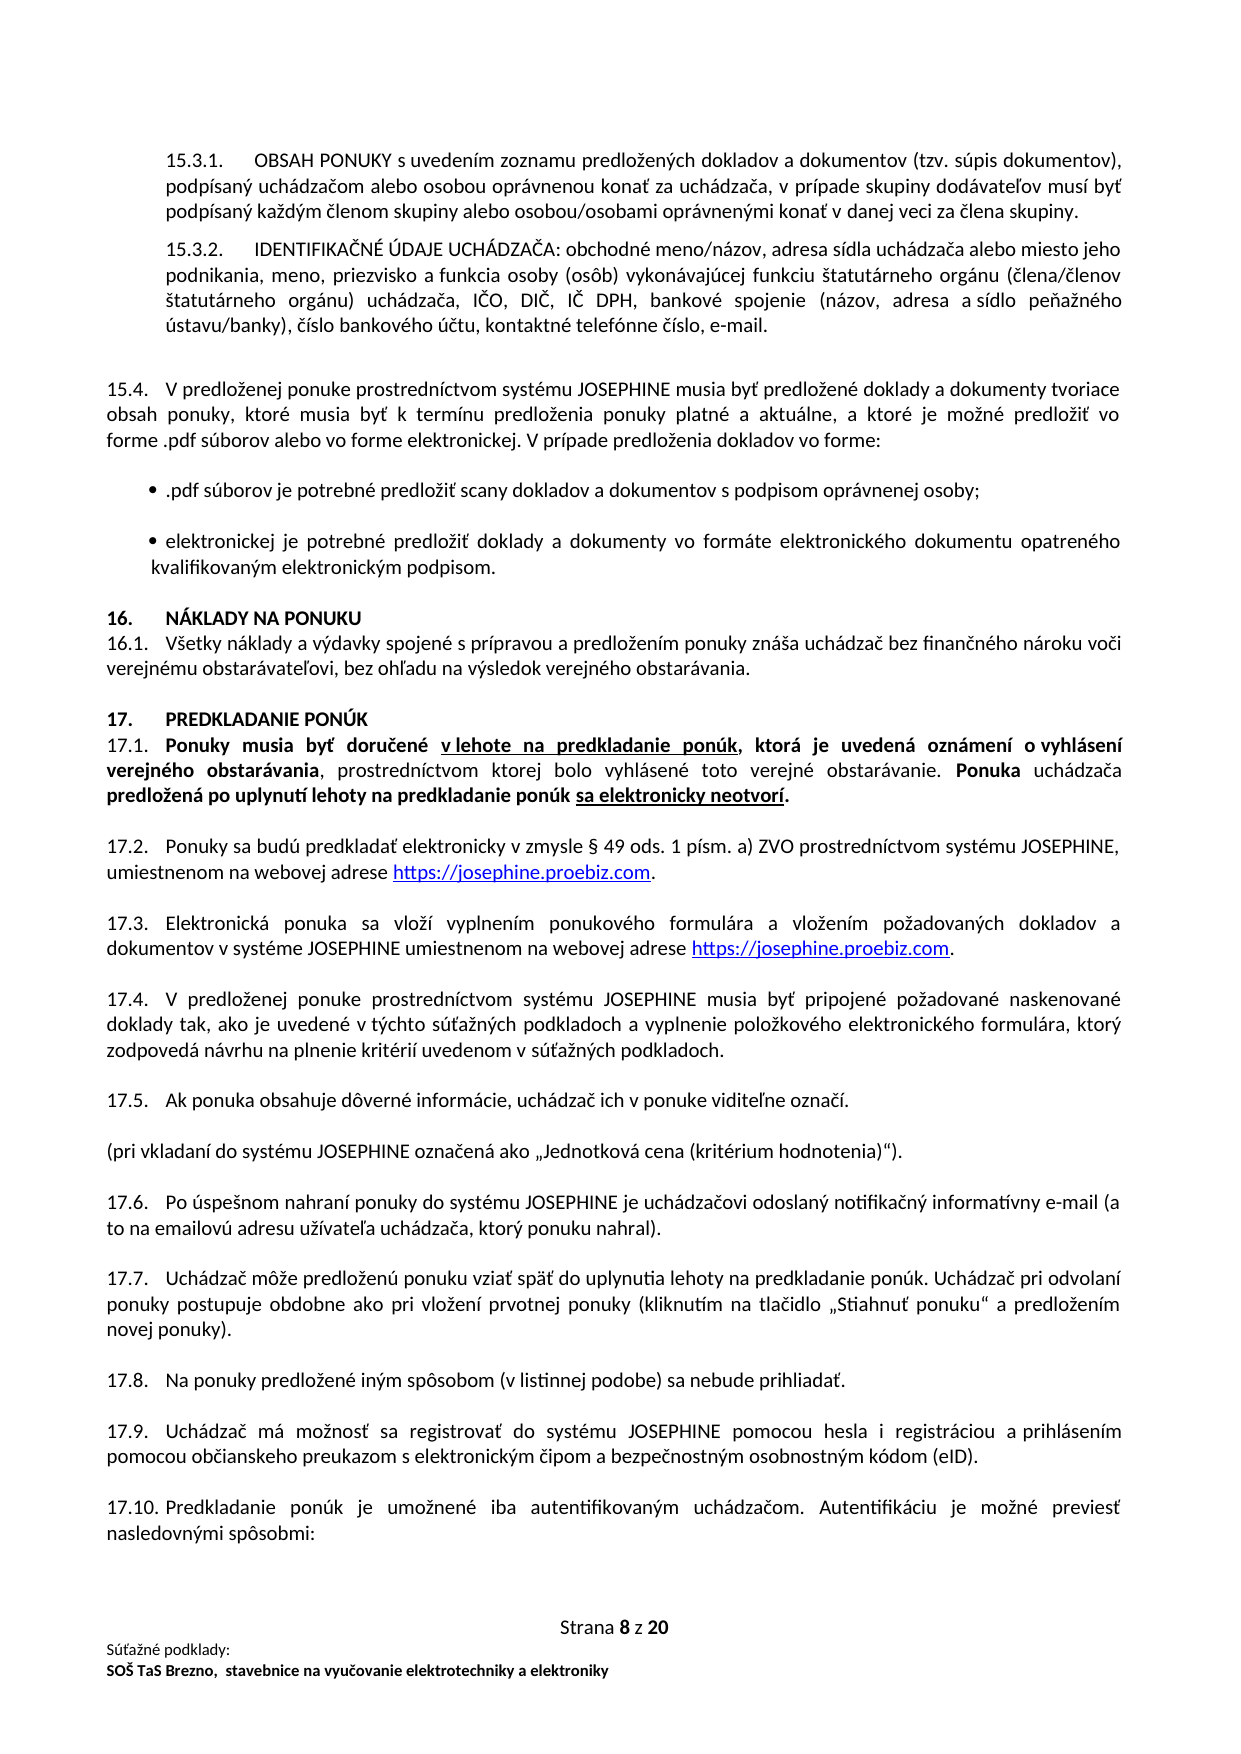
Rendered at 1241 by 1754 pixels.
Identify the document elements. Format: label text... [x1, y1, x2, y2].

list Ak ponuka obsahuje dôverné informácie, uchádzač ich v ponuke viditeľne označí. [106, 1088, 1122, 1113]
list Ponuky sa budú predkladať elektronicky v zmysle § 49 ods. 1 písm. a) ZVO prostredníctvom systému JOSEPHINE, umiestnenom na webovej adrese https://josephine.proebiz.com. [106, 833, 1122, 884]
list obsah ponuky s uvedením zoznamu predložených dokladov a dokumentov (tzv. súpis dokumentov), podpísaný uchádzačom alebo osobou oprávnenou konať za uchádzača, v prípade skupiny dodávateľov musí byť podpísaný každým členom skupiny alebo osobou/osobami oprávnenými konať v danej veci za člena skupiny. [165, 148, 1122, 224]
list V predloženej ponuke prostredníctvom systému JOSEPHINE musia byť pripojené požadované naskenované doklady tak, ako je uvedené v týchto súťažných podkladoch a vyplnenie položkového elektronického formulára, ktorý zodpovedá návrhu na plnenie kritérií uvedenom v súťažných podkladoch. [106, 986, 1122, 1062]
list Uchádzač má možnosť sa registrovať do systému JOSEPHINE pomocou hesla i registráciou a prihlásením pomocou občianskeho preukazom s elektronickým čipom a bezpečnostným osobnostným kódom (eID). [106, 1418, 1122, 1469]
text (pri vkladaní do systému JOSEPHINE označená ako „Jednotková cena (kritérium hodnotenia)“). [106, 1138, 1122, 1164]
list identifikačné údaje uchádzača: obchodné meno/názov, adresa sídla uchádzača alebo miesto jeho podnikania, meno, priezvisko a funkcia osoby (osôb) vykonávajúcej funkciu štatutárneho orgánu (člena/členov štatutárneho orgánu) uchádzača, IČO, DIČ, IČ DPH, bankové spojenie (názov, adresa a sídlo peňažného ústavu/banky), číslo bankového účtu, kontaktné telefónne číslo, e-mail. [165, 236, 1122, 338]
list Ponuky musia byť doručené v lehote na predkladanie ponúk, ktorá je uvedená oznámení o vyhlásení verejného obstarávania, prostredníctvom ktorej bolo vyhlásené toto verejné obstarávanie. Ponuka uchádzača predložená po uplynutí lehoty na predkladanie ponúk sa elektronicky neotvorí. [106, 732, 1122, 808]
list Predkladanie ponúk je umožnené iba autentifikovaným uchádzačom. Autentifikáciu je možné previesť nasledovnými spôsobmi: [106, 1494, 1122, 1545]
list NÁKLADY NA PONUKU [106, 605, 1122, 630]
list PREDKLADANIE PONÚK [106, 706, 1122, 732]
list Elektronická ponuka sa vloží vyplnením ponukového formulára a vložením požadovaných dokladov a dokumentov v systéme JOSEPHINE umiestnenom na webovej adrese https://josephine.proebiz.com. [106, 910, 1122, 961]
list Na ponuky predložené iným spôsobom (v listinnej podobe) sa nebude prihliadať. [106, 1367, 1122, 1393]
list Všetky náklady a výdavky spojené s prípravou a predložením ponuky znáša uchádzač bez finančného nároku voči verejnému obstarávateľovi, bez ohľadu na výsledok verejného obstarávania. [106, 630, 1122, 681]
list Po úspešnom nahraní ponuky do systému JOSEPHINE je uchádzačovi odoslaný notifikačný informatívny e-mail (a to na emailovú adresu užívateľa uchádzača, ktorý ponuku nahral). [106, 1189, 1122, 1240]
list Uchádzač môže predloženú ponuku vziať späť do uplynutia lehoty na predkladanie ponúk. Uchádzač pri odvolaní ponuky postupuje obdobne ako pri vložení prvotnej ponuky (kliknutím na tlačidlo „Stiahnuť ponuku“ a predložením novej ponuky). [106, 1266, 1122, 1342]
list .pdf súborov je potrebné predložiť scany dokladov a dokumentov s podpisom oprávnenej osoby; [149, 478, 1122, 503]
list V predloženej ponuke prostredníctvom systému JOSEPHINE musia byť predložené doklady a dokumenty tvoriace obsah ponuky, ktoré musia byť k termínu predloženia ponuky platné a aktuálne, a ktoré je možné predložiť vo forme .pdf súborov alebo vo forme elektronickej. V prípade predloženia dokladov vo forme: [106, 376, 1122, 452]
list elektronickej je potrebné predložiť doklady a dokumenty vo formáte elektronického dokumentu opatreného kvalifikovaným elektronickým podpisom. [149, 528, 1122, 579]
